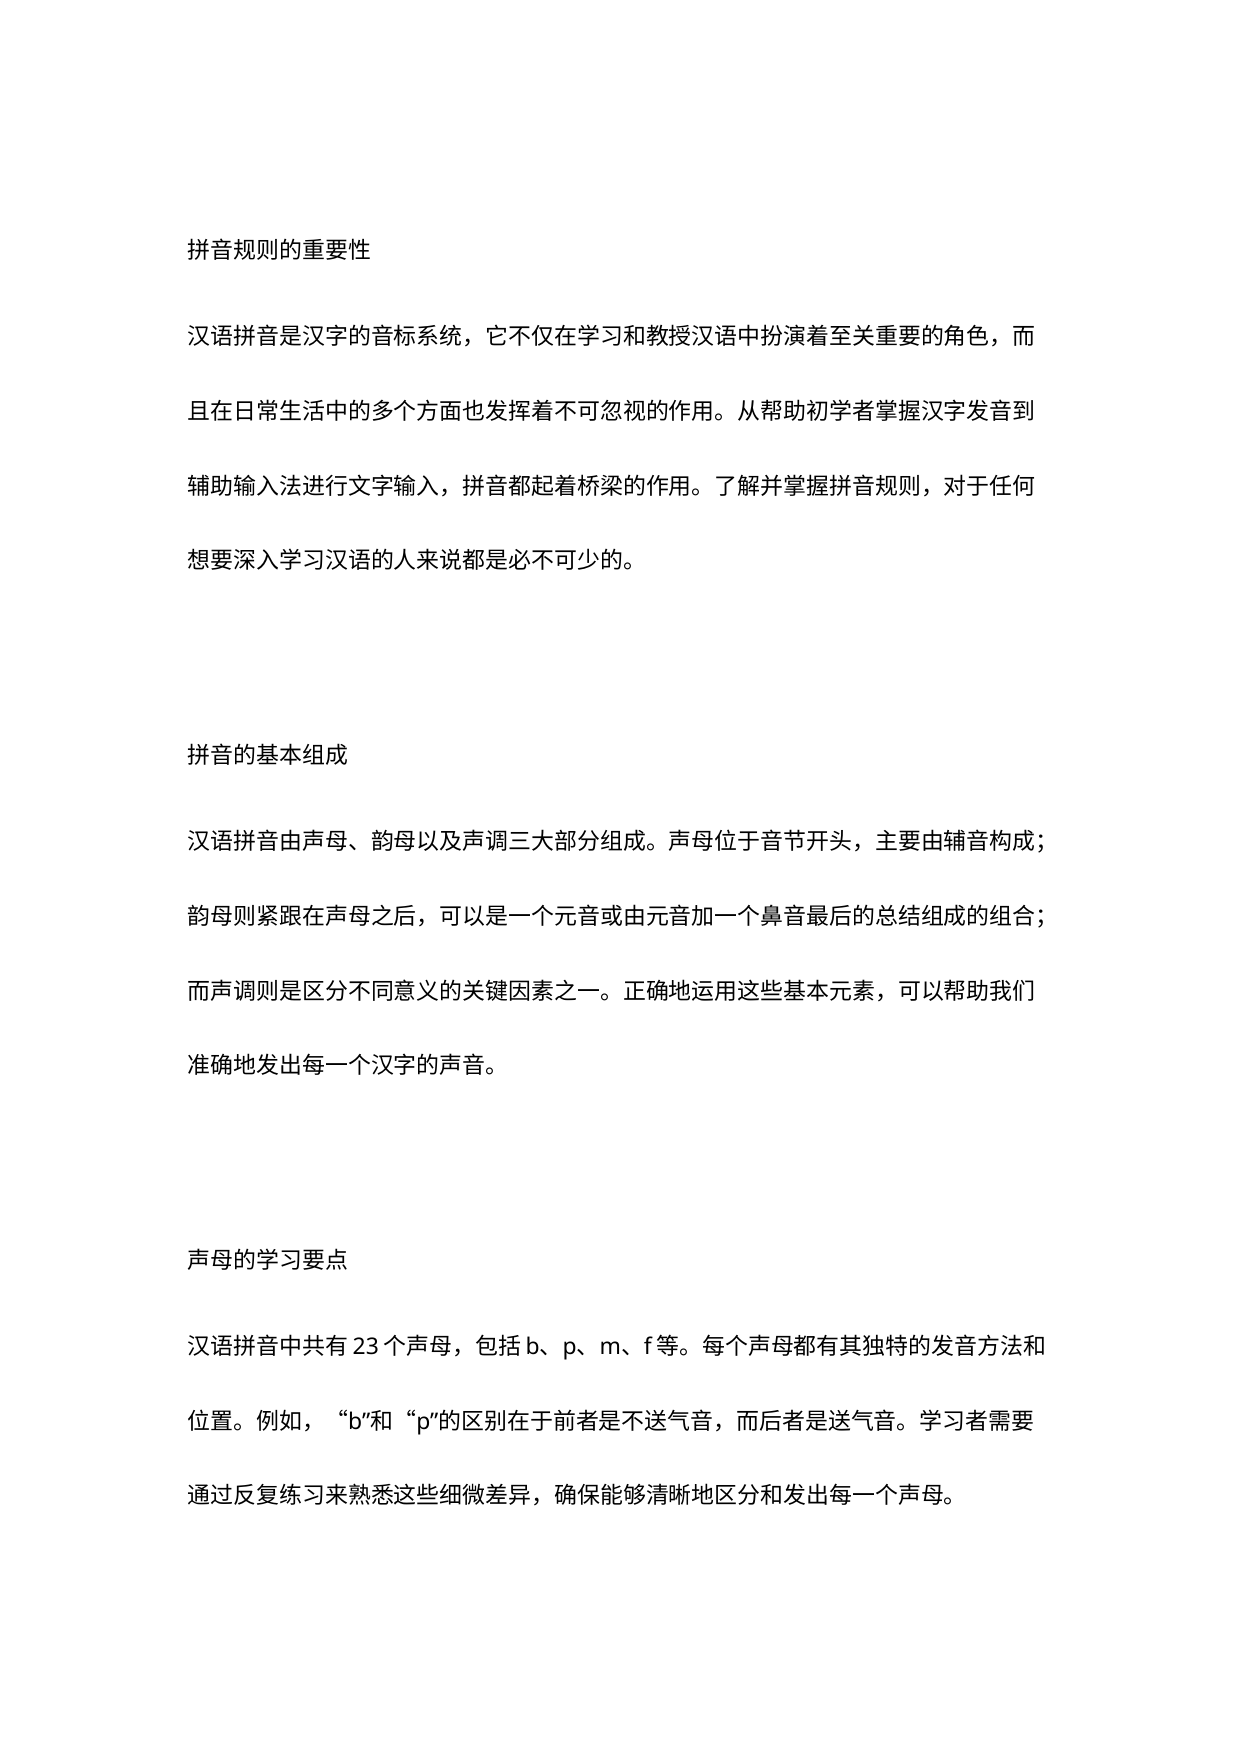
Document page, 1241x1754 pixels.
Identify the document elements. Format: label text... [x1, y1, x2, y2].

text 拼音的基本组成 [187, 721, 1053, 786]
text 声母的学习要点 [187, 1226, 1053, 1291]
text 汉语拼音由声母、韵母以及声调三大部分组成。声母位于音节开头，主要由辅音构成；韵母则紧跟在声母之后，可以是一个元音或由元音加一个鼻音最后的总结组成的组合；而声调则是区分不同意义的关键因素之一。正确地运用这些基本元素，可以帮助我们准确地发出每一个汉字的声音。 [187, 807, 1053, 1096]
text 汉语拼音是汉字的音标系统，它不仅在学习和教授汉语中扮演着至关重要的角色，而且在日常生活中的多个方面也发挥着不可忽视的作用。从帮助初学者掌握汉字发音到辅助输入法进行文字输入，拼音都起着桥梁的作用。了解并掌握拼音规则，对于任何想要深入学习汉语的人来说都是必不可少的。 [187, 302, 1053, 591]
text 拼音规则的重要性 [187, 216, 1053, 281]
text 汉语拼音中共有23个声母，包括b、p、m、f等。每个声母都有其独特的发音方法和位置。例如，“b”和“p”的区别在于前者是不送气音，而后者是送气音。学习者需要通过反复练习来熟悉这些细微差异，确保能够清晰地区分和发出每一个声母。 [187, 1312, 1053, 1527]
